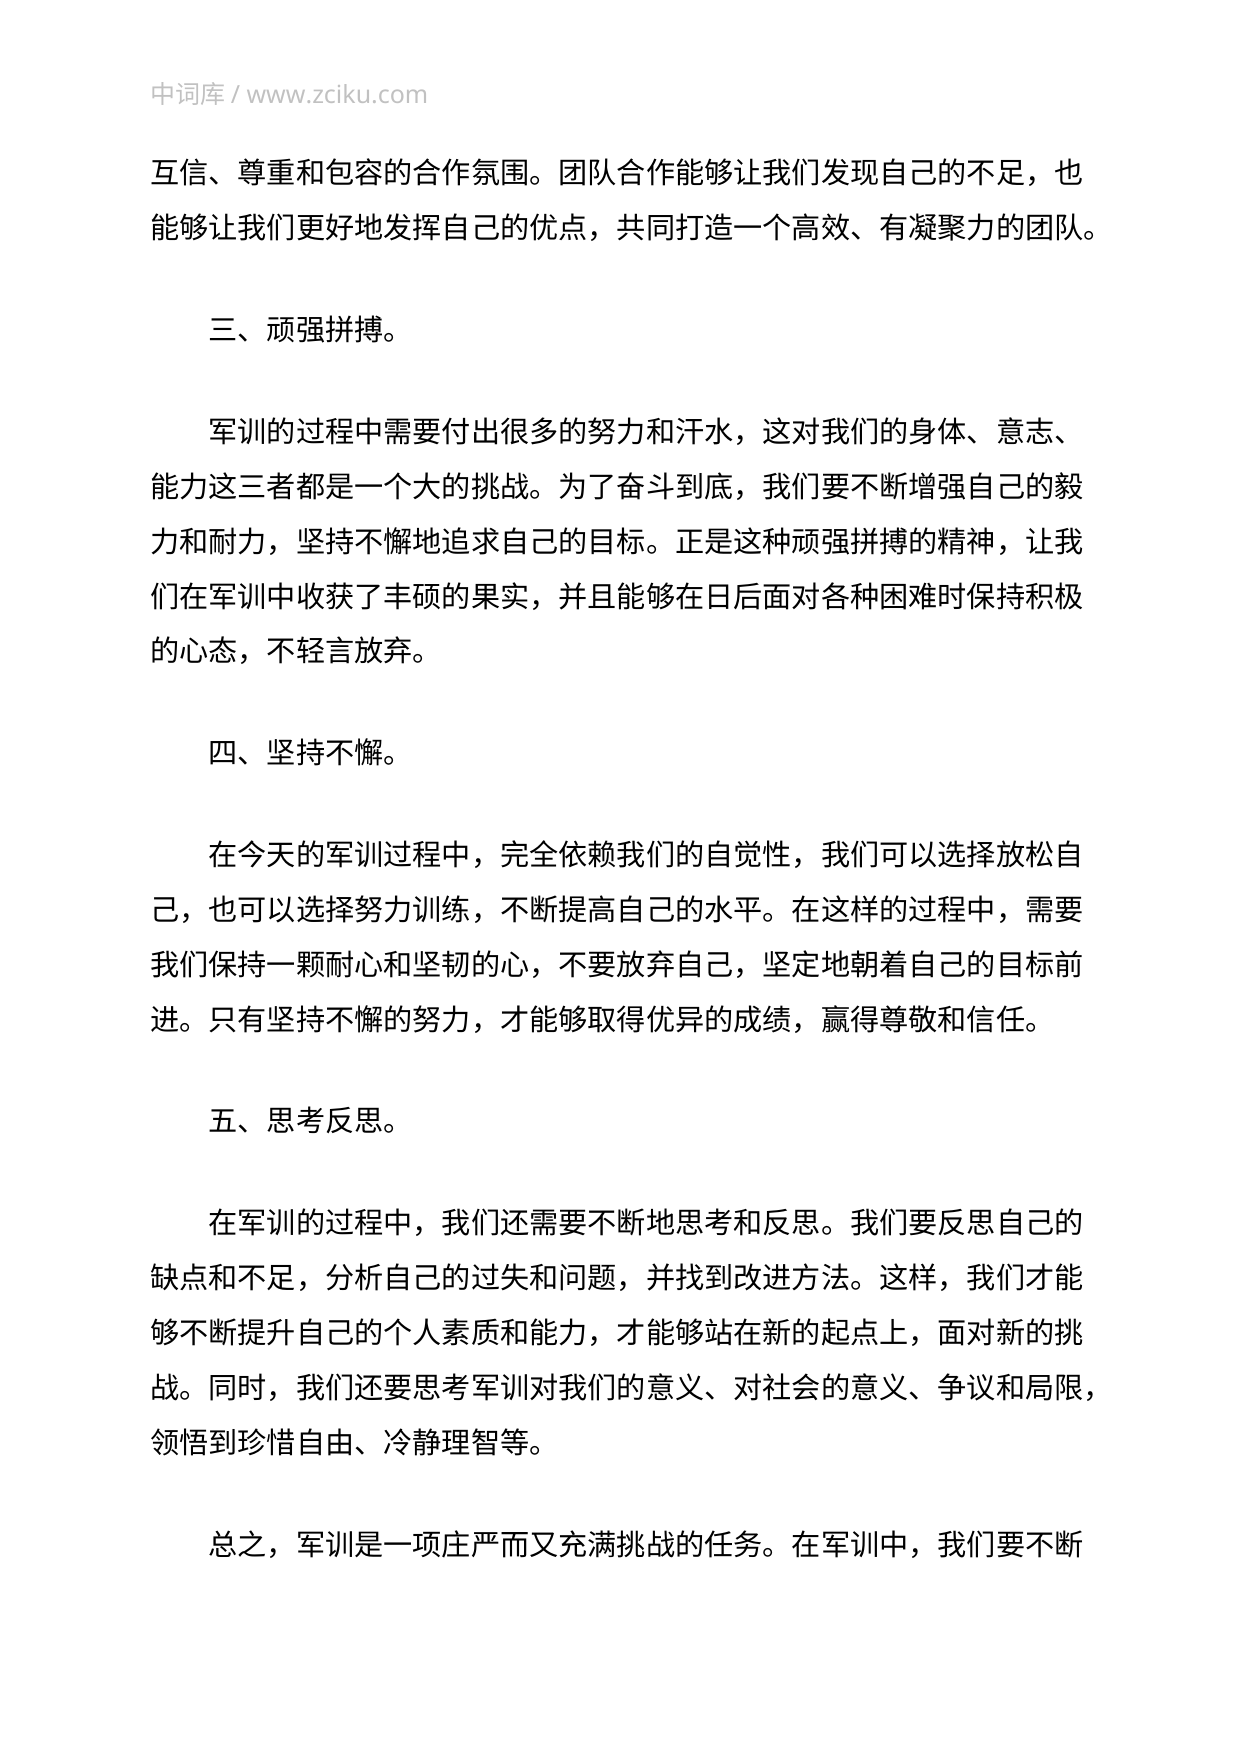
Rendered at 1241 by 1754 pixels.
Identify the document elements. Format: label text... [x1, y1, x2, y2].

text 五、思考反思。 [150, 1098, 1090, 1140]
text 在今天的军训过程中，完全依赖我们的自觉性，我们可以选择放松自己，也可以选择努力训练，不断提高自己的水平。在这样的过程中，需要我们保持一颗耐心和坚韧的心，不要放弃自己，坚定地朝着自己的目标前进。只有坚持不懈的努力，才能够取得优异的成绩，赢得尊敬和信任。 [150, 832, 1090, 1038]
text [150, 150, 1090, 247]
text 四、坚持不懈。 [150, 730, 1090, 772]
text 军训的过程中需要付出很多的努力和汗水，这对我们的身体、意志、能力这三者都是一个大的挑战。为了奋斗到底，我们要不断增强自己的毅力和耐力，坚持不懈地追求自己的目标。正是这种顽强拼搏的精神，让我们在军训中收获了丰硕的果实，并且能够在日后面对各种困难时保持积极的心态，不轻言放弃。 [150, 408, 1090, 670]
text 在军训的过程中，我们还需要不断地思考和反思。我们要反思自己的缺点和不足，分析自己的过失和问题，并找到改进方法。这样，我们才能够不断提升自己的个人素质和能力，才能够站在新的起点上，面对新的挑战。同时，我们还要思考军训对我们的意义、对社会的意义、争议和局限，领悟到珍惜自由、冷静理智等。 [150, 1200, 1090, 1462]
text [150, 1521, 1090, 1563]
text 三、顽强拼搏。 [150, 307, 1090, 349]
